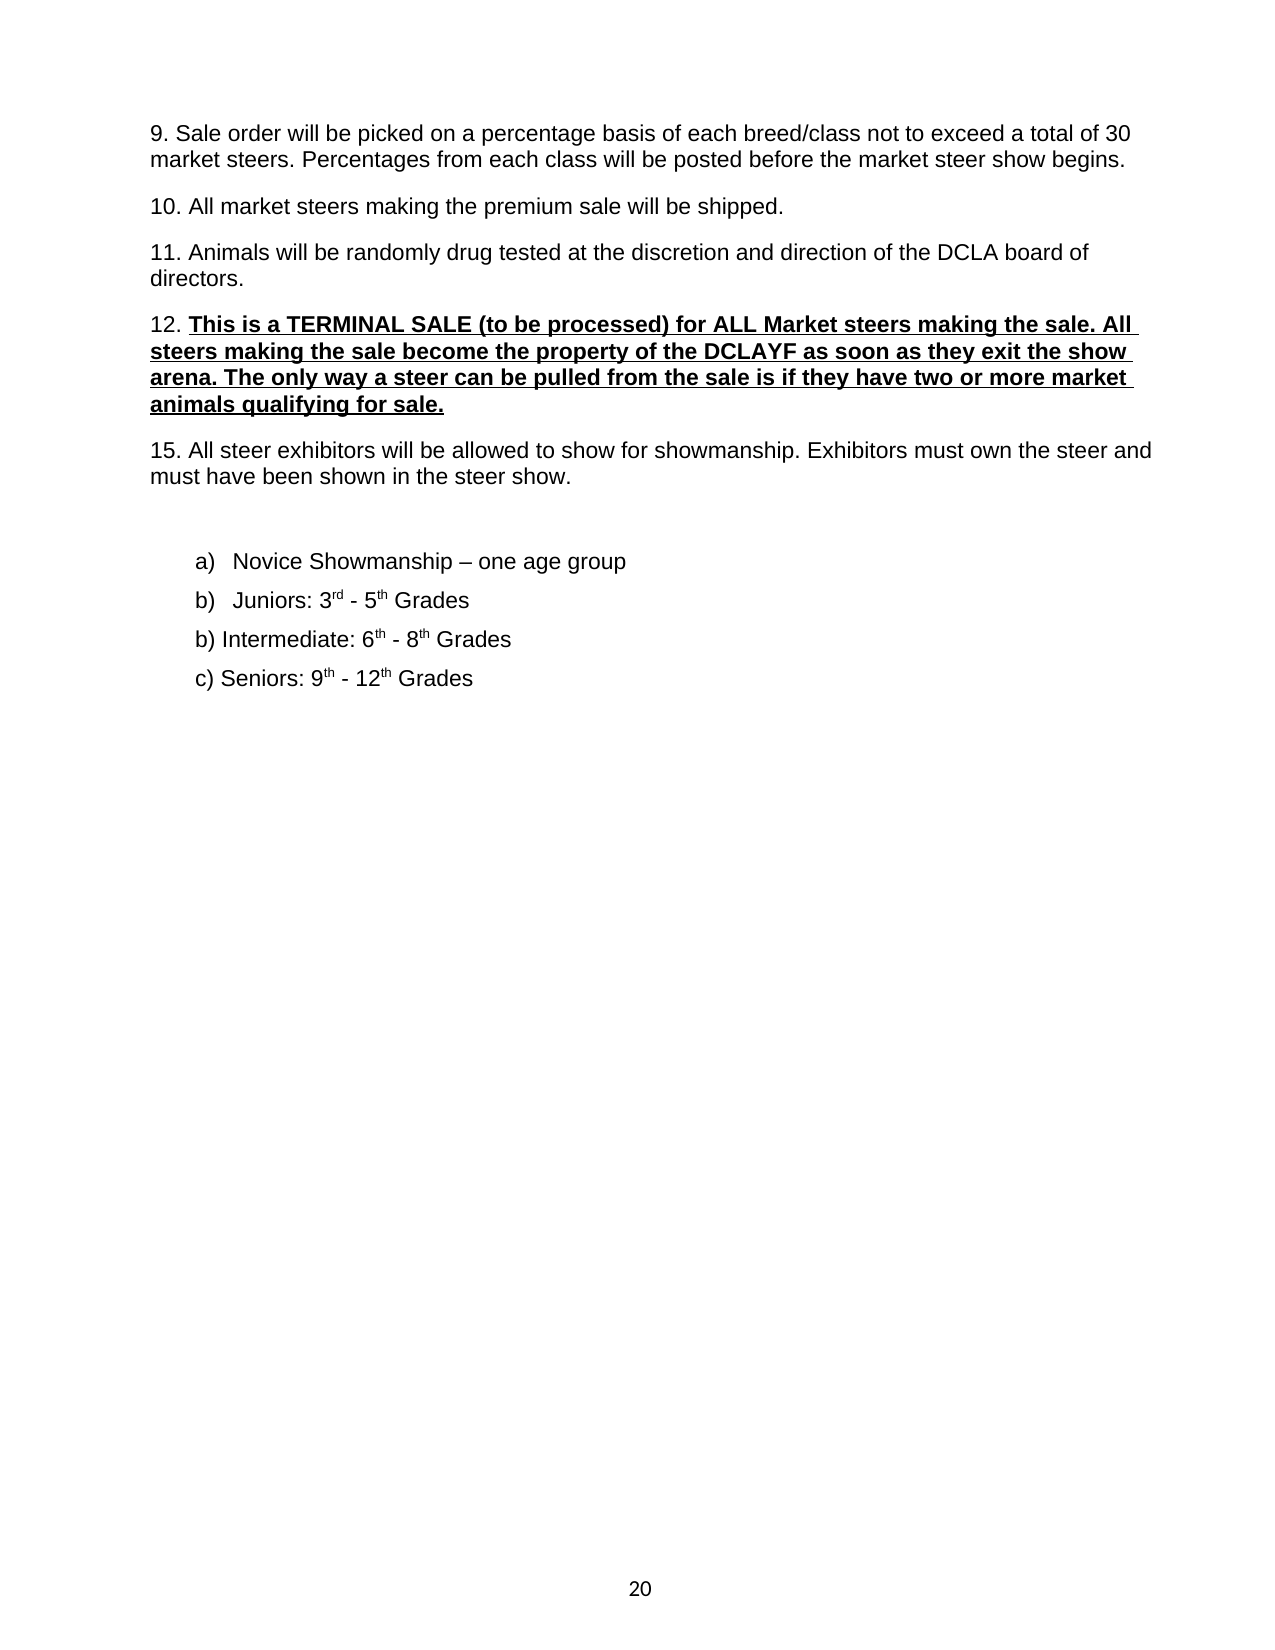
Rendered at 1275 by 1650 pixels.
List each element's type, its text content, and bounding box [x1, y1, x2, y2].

subtitle 10. All market steers making the premium sale will be shipped. [150, 193, 1155, 219]
subtitle 11. Animals will be randomly drug tested at the discretion and direction of the DCLA board of directors. [150, 239, 1155, 292]
subtitle b) Intermediate: 6th - 8th Grades [195, 626, 1155, 652]
subtitle Juniors: 3rd - 5th Grades [195, 587, 1155, 613]
subtitle 9. Sale order will be picked on a percentage basis of each breed/class not to exceed a total of 30 market steers. Percentages from each class will be posted before the market steer show begins. [150, 120, 1155, 173]
subtitle Novice Showmanship – one age group [195, 548, 1155, 574]
subtitle 15. All steer exhibitors will be allowed to show for showmanship. Exhibitors must own the steer and must have been shown in the steer show. [150, 437, 1155, 489]
subtitle 12. This is a TERMINAL SALE (to be processed) for ALL Market steers making the sale. All steers making the sale become the property of the DCLAYF as soon as they exit the show arena. The only way a steer can be pulled from the sale is if they have two or more market animals qualifying for sale. [150, 311, 1155, 417]
subtitle c) Seniors: 9th - 12th Grades [195, 665, 1155, 691]
